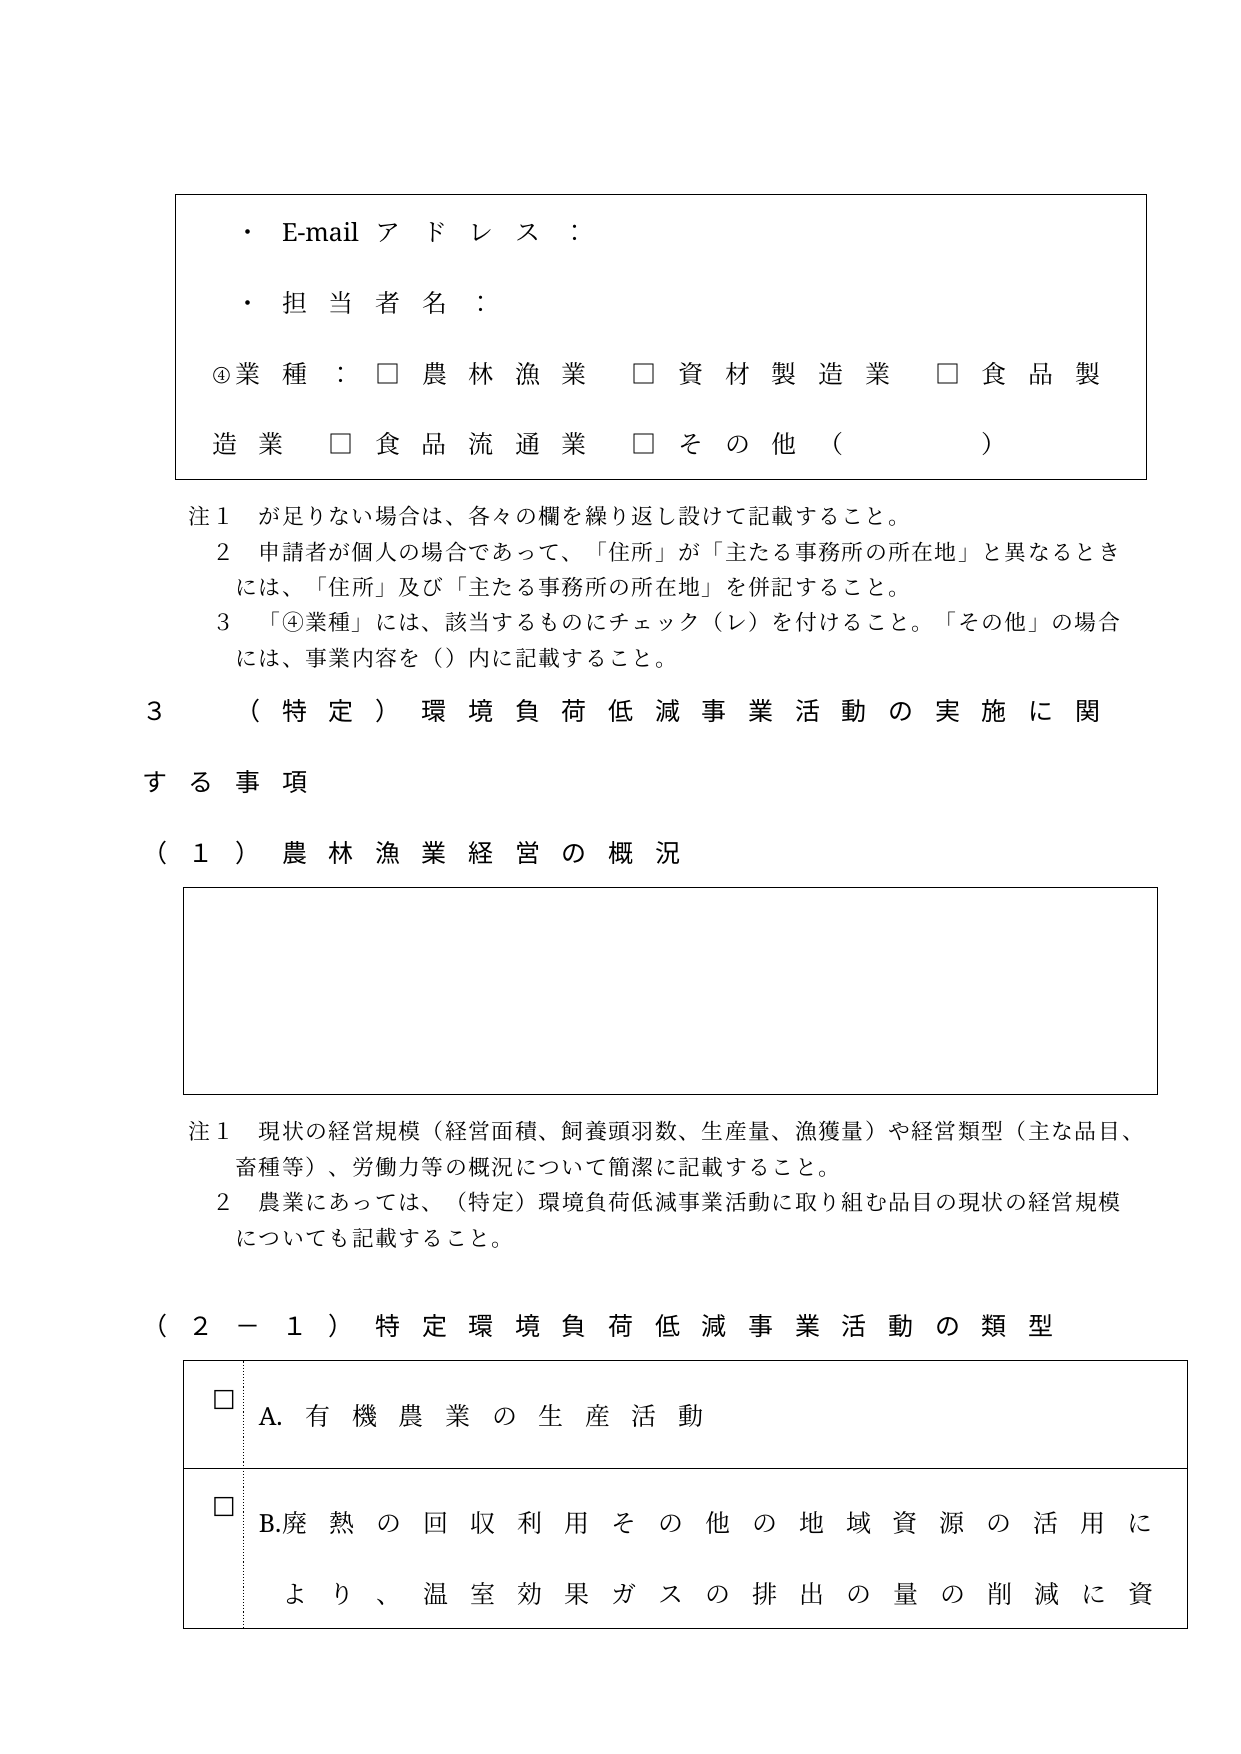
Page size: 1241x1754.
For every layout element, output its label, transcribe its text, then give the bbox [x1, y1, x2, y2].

text ３ （特定）環境負荷低減事業活動の実施に関する事項 [142, 674, 1122, 816]
text 注１ が足りない場合は、各々の欄を繰り返し設けて記載すること。 [188, 497, 1122, 533]
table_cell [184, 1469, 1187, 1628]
text ３ 「④業種」には、該当するものにチェック（レ）を付けること。「その他」の場合には、事業内容を（）内に記載すること。 [212, 604, 1122, 674]
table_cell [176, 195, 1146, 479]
text ２ 申請者が個人の場合であって、「住所」が「主たる事務所の所在地」と異なるときには、「住所」及び「主たる事務所の所在地」を併記すること。 [212, 533, 1122, 604]
text （２－１）特定環境負荷低減事業活動の類型 [142, 1289, 1122, 1360]
text （１）農林漁業経営の概況 [142, 816, 1122, 887]
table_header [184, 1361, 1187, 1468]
text 注１ 現状の経営規模（経営面積、飼養頭羽数、生産量、漁獲量）や経営類型（主な品目、畜種等）、労働力等の概況について簡潔に記載すること。 [171, 1112, 1122, 1183]
text ２ 農業にあっては、（特定）環境負荷低減事業活動に取り組む品目の現状の経営規模についても記載すること。 [194, 1183, 1122, 1254]
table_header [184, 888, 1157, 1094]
